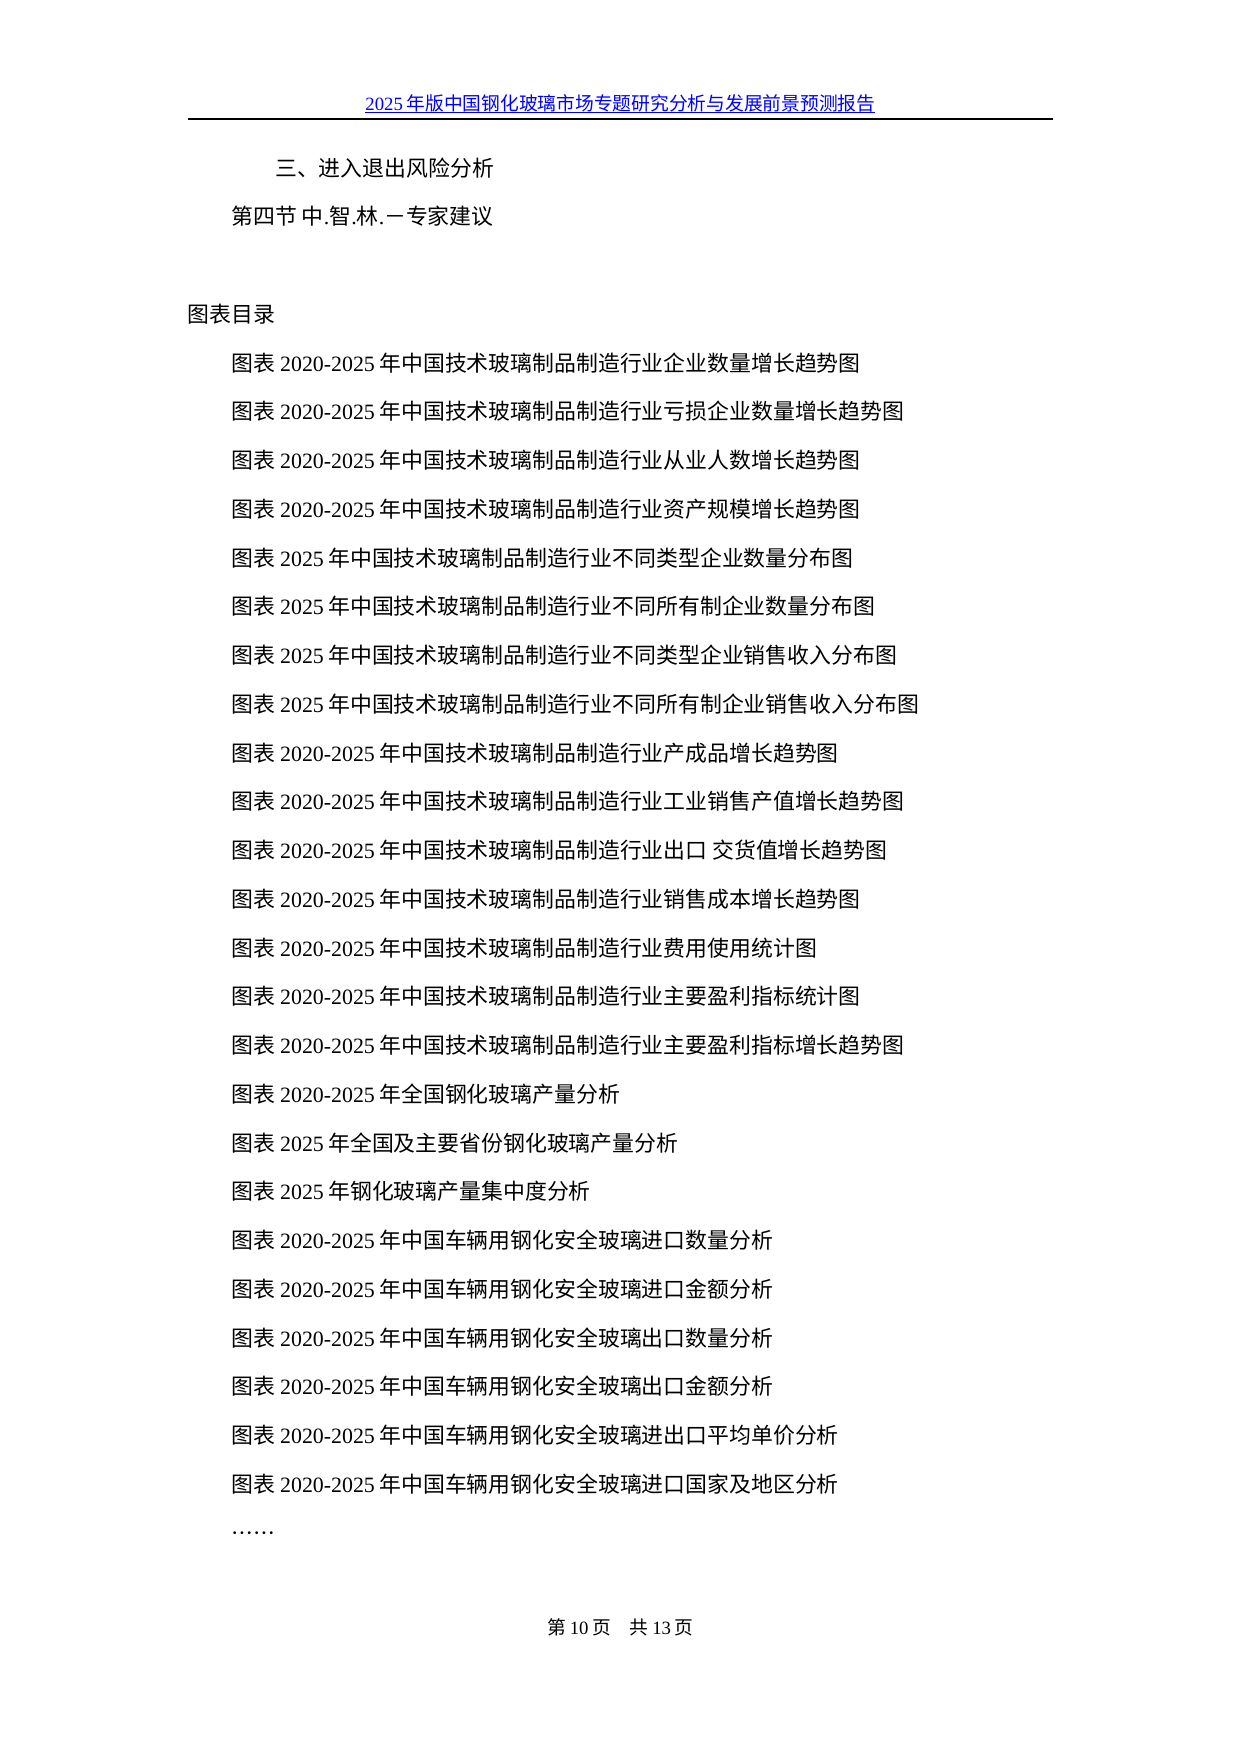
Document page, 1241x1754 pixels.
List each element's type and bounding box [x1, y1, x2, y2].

text [187, 150, 1053, 1548]
